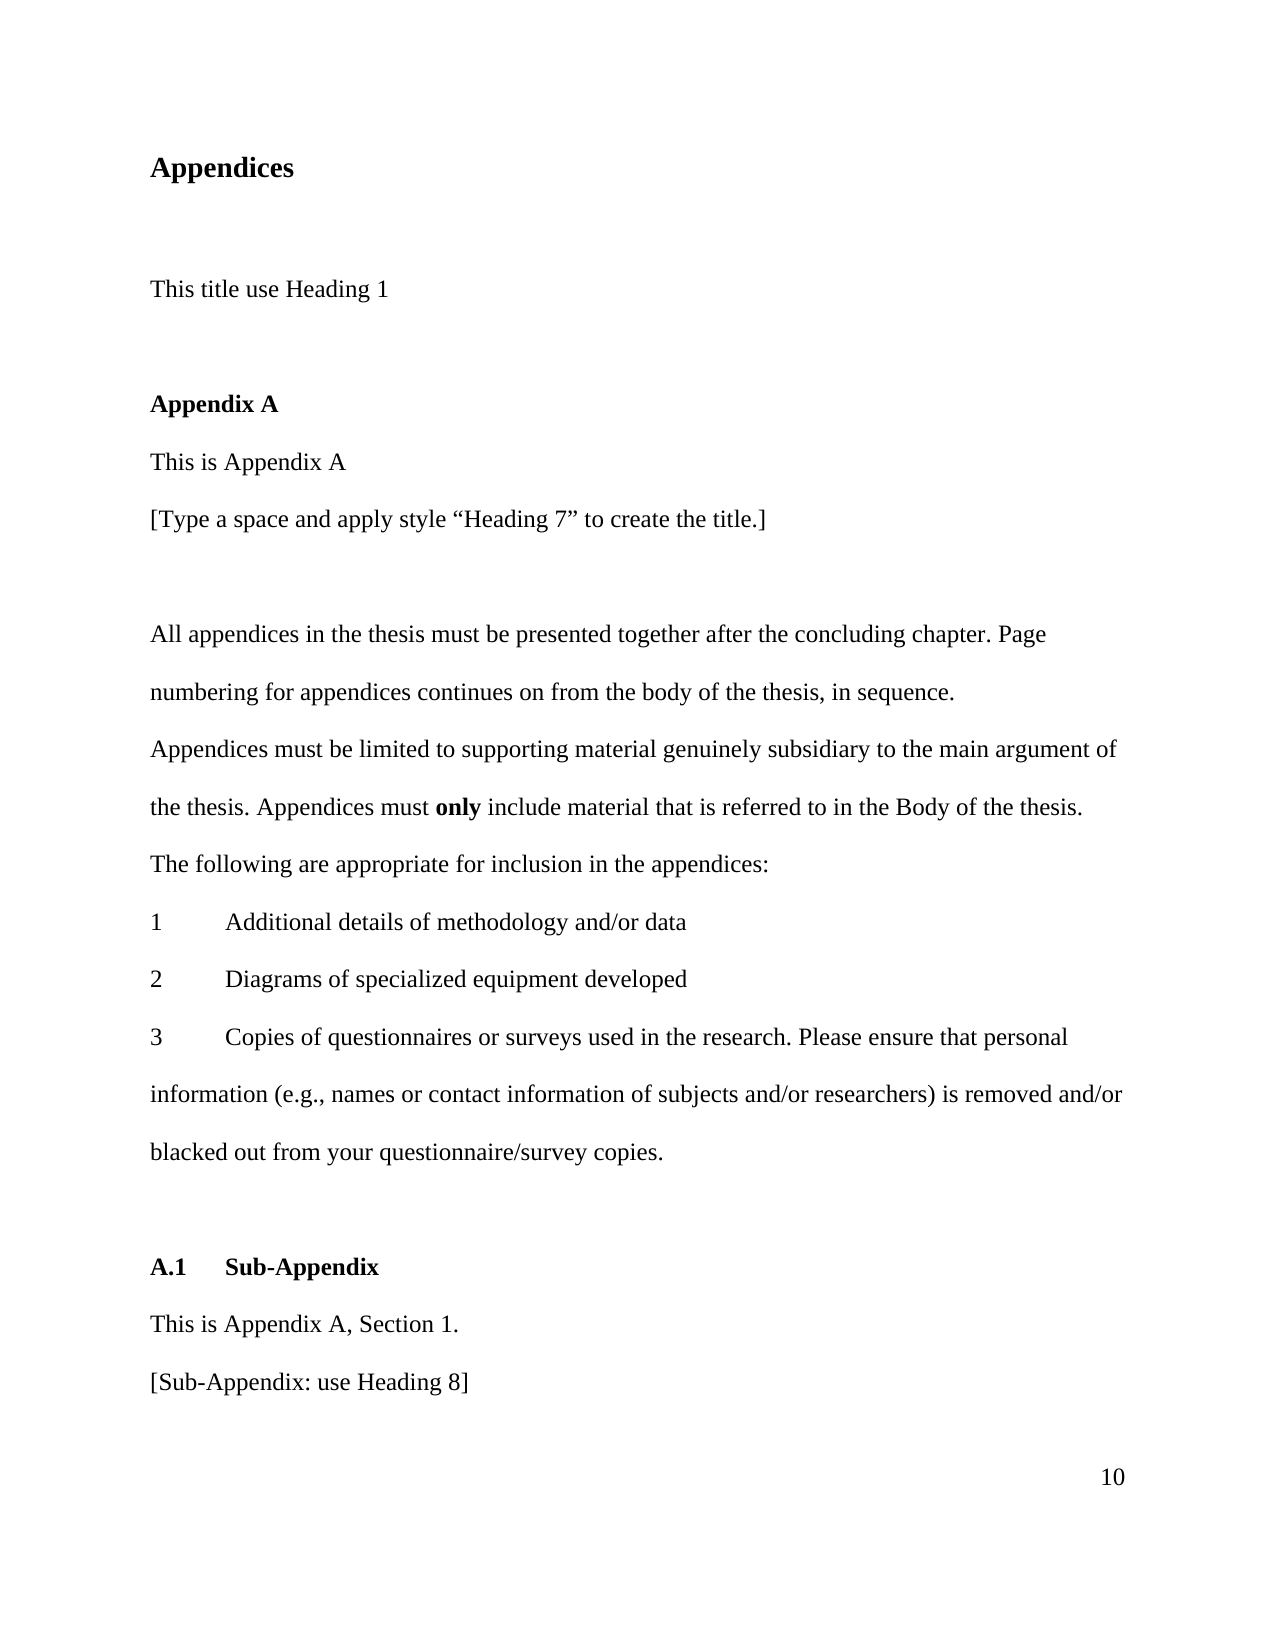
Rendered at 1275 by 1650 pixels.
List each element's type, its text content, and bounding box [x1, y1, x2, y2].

text [Type a space and apply style “Heading 7” to create the title.] [150, 504, 1125, 533]
list Diagrams of specialized equipment developed [150, 964, 1125, 993]
text All appendices in the thesis must be presented together after the concluding chapter. Page numbering for appendices continues on from the body of the thesis, in sequence. [150, 619, 1125, 706]
list Copies of questionnaires or surveys used in the research. Please ensure that personal information (e.g., names or contact information of subjects and/or researchers) is removed and/or blacked out from your questionnaire/survey copies. [150, 1022, 1125, 1166]
subtitle Appendices [150, 150, 1125, 183]
text [Sub-Appendix: use Heading 8] [150, 1367, 1125, 1396]
subtitle Sub-Appendix [150, 1252, 1125, 1281]
text This is Appendix A [150, 447, 1125, 476]
list Additional details of methodology and/or data [150, 907, 1125, 936]
text The following are appropriate for inclusion in the appendices: [150, 849, 1125, 878]
text This title use Heading 1 [150, 274, 1125, 303]
text Appendices must be limited to supporting material genuinely subsidiary to the main argument of the thesis. Appendices must only include material that is referred to in the Body of the thesis. [150, 734, 1125, 821]
text This is Appendix A, Section 1. [150, 1309, 1125, 1338]
